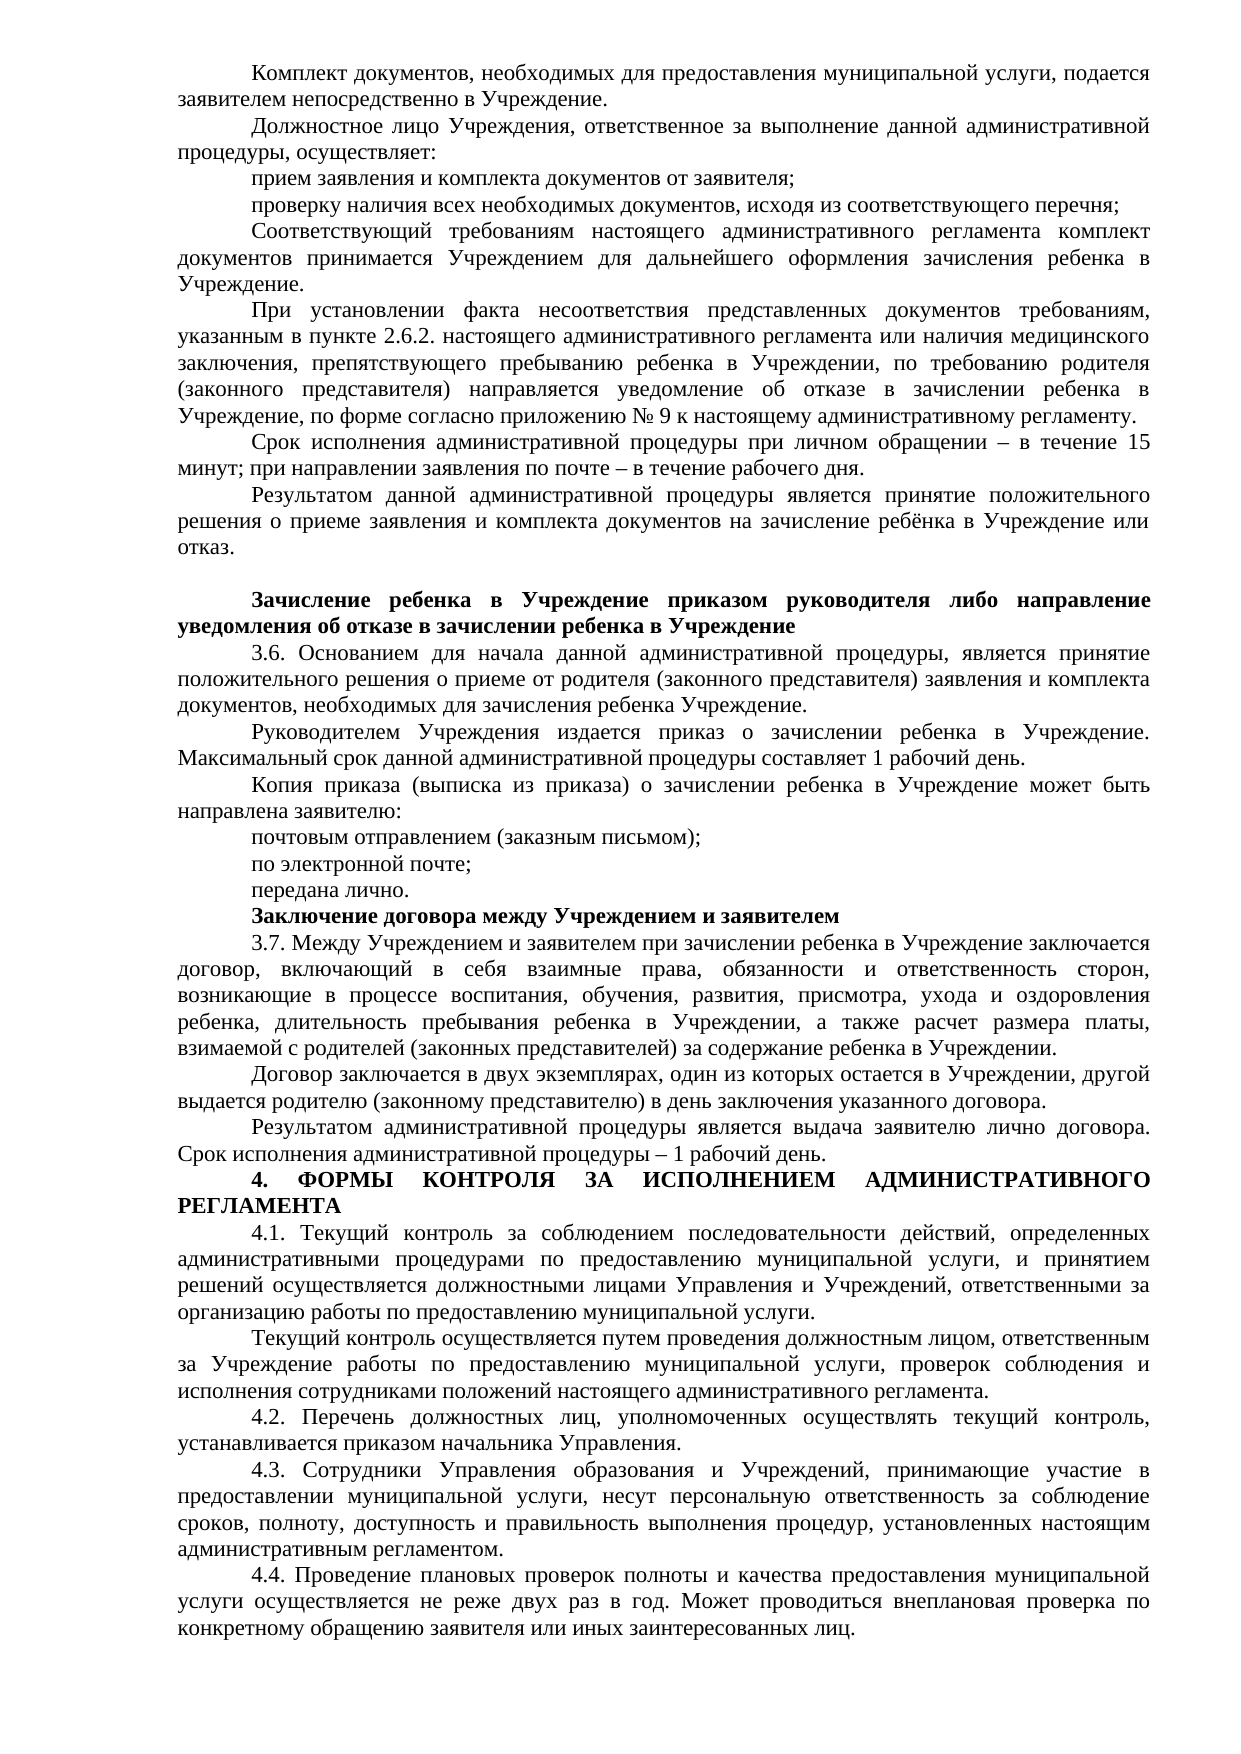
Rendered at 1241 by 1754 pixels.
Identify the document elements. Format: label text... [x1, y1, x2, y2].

text Результатом данной административной процедуры является принятие положительного решения о приеме заявления и комплекта документов на зачисление ребёнка в Учреждение или отказ. [177, 481, 1152, 560]
text 3.7. Между Учреждением и заявителем при зачислении ребенка в Учреждение заключается договор, включающий в себя взаимные права, обязанности и ответственность сторон, возникающие в процессе воспитания, обучения, развития, присмотра, ухода и оздоровления ребенка, длительность пребывания ребенка в Учреждении, а также расчет размера платы, взимаемой с родителей (законных представителей) за содержание ребенка в Учреждении. [177, 929, 1152, 1061]
text почтовым отправлением (заказным письмом); [177, 823, 1152, 850]
text 3.6. Основанием для начала данной административной процедуры, является принятие положительного решения о приеме от родителя (законного представителя) заявления и комплекта документов, необходимых для зачисления ребенка Учреждение. [177, 639, 1152, 718]
text Текущий контроль осуществляется путем проведения должностным лицом, ответственным за Учреждение работы по предоставлению муниципальной услуги, проверок соблюдения и исполнения сотрудниками положений настоящего административного регламента. [177, 1324, 1152, 1403]
text Зачисление ребенка в Учреждение приказом руководителя либо направление уведомления об отказе в зачислении ребенка в Учреждение [177, 586, 1152, 639]
text Соответствующий требованиям настоящего административного регламента комплект документов принимается Учреждением для дальнейшего оформления зачисления ребенка в Учреждение. [177, 217, 1152, 296]
text Результатом административной процедуры является выдача заявителю лично договора. Срок исполнения административной процедуры – 1 рабочий день. [177, 1113, 1152, 1166]
text по электронной почте; [177, 850, 1152, 876]
text 4. ФОРМЫ КОНТРОЛЯ ЗА ИСПОЛНЕНИЕМ АДМИНИСТРАТИВНОГО РЕГЛАМЕНТА [177, 1166, 1152, 1219]
text Заключение договора между Учреждением и заявителем [177, 902, 1152, 929]
text 4.1. Текущий контроль за соблюдением последовательности действий, определенных административными процедурами по предоставлению муниципальной услуги, и принятием решений осуществляется должностными лицами Управления и Учреждений, ответственными за организацию работы по предоставлению муниципальной услуги. [177, 1219, 1152, 1324]
text 4.3. Сотрудники Управления образования и Учреждений, принимающие участие в предоставлении муниципальной услуги, несут персональную ответственность за соблюдение сроков, полноту, доступность и правильность выполнения процедур, установленных настоящим административным регламентом. [177, 1456, 1152, 1561]
text 4.2. Перечень должностных лиц, уполномоченных осуществлять текущий контроль, устанавливается приказом начальника Управления. [177, 1403, 1152, 1456]
text прием заявления и комплекта документов от заявителя; [177, 164, 1152, 191]
text передана лично. [177, 876, 1152, 902]
text Договор заключается в двух экземплярах, один из которых остается в Учреждении, другой выдается родителю (законному представителю) в день заключения указанного договора. [177, 1061, 1152, 1113]
text При установлении факта несоответствия представленных документов требованиям, указанным в пункте 2.6.2. настоящего административного регламента или наличия медицинского заключения, препятствующего пребыванию ребенка в Учреждении, по требованию родителя (законного представителя) направляется уведомление об отказе в зачислении ребенка в Учреждение, по форме согласно приложению № 9 к настоящему административному регламенту. [177, 296, 1152, 428]
text Должностное лицо Учреждения, ответственное за выполнение данной административной процедуры, осуществляет: [177, 112, 1152, 164]
text Срок исполнения административной процедуры при личном обращении – в течение 15 минут; при направлении заявления по почте – в течение рабочего дня. [177, 428, 1152, 481]
text Руководителем Учреждения издается приказ о зачислении ребенка в Учреждение. Максимальный срок данной административной процедуры составляет 1 рабочий день. [177, 718, 1152, 771]
text Комплект документов, необходимых для предоставления муниципальной услуги, подается заявителем непосредственно в Учреждение. [177, 59, 1152, 112]
text 4.4. Проведение плановых проверок полноты и качества предоставления муниципальной услуги осуществляется не реже двух раз в год. Может проводиться внеплановая проверка по конкретному обращению заявителя или иных заинтересованных лиц. [177, 1561, 1152, 1640]
text проверку наличия всех необходимых документов, исходя из соответствующего перечня; [177, 191, 1152, 217]
text Копия приказа (выписка из приказа) о зачислении ребенка в Учреждение может быть направлена заявителю: [177, 771, 1152, 823]
